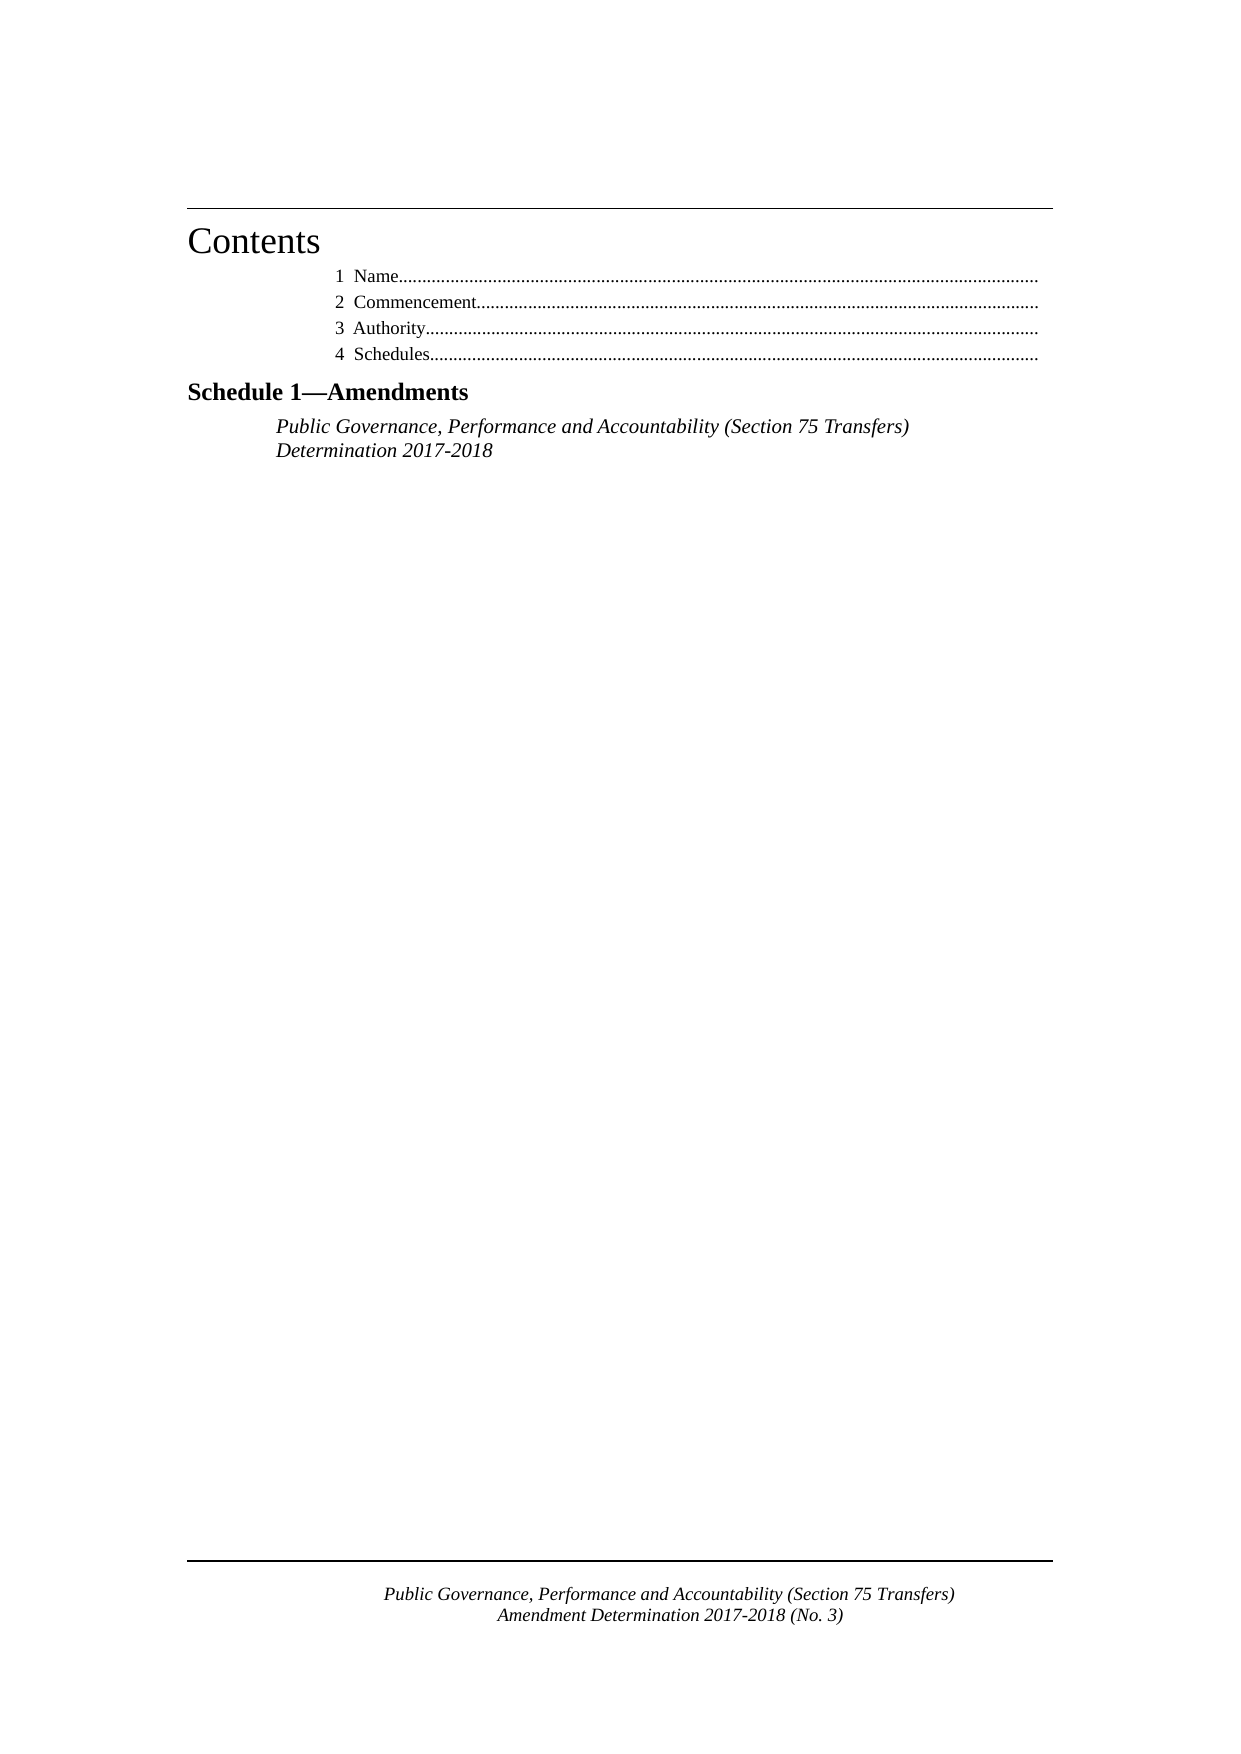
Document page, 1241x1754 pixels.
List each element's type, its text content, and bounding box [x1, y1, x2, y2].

text 2 Commencement 1 [335, 291, 994, 313]
text 3 Authority 1 [335, 317, 994, 338]
text 4 Schedules 1 [335, 342, 994, 364]
text 1 Name 1 [335, 265, 994, 287]
text Contents [187, 218, 1053, 261]
text Public Governance, Performance and Accountability (Section 75 Transfers) Determination 2017-2018 2 [276, 414, 994, 462]
text Schedule 1—Amendments 2 [187, 377, 994, 405]
